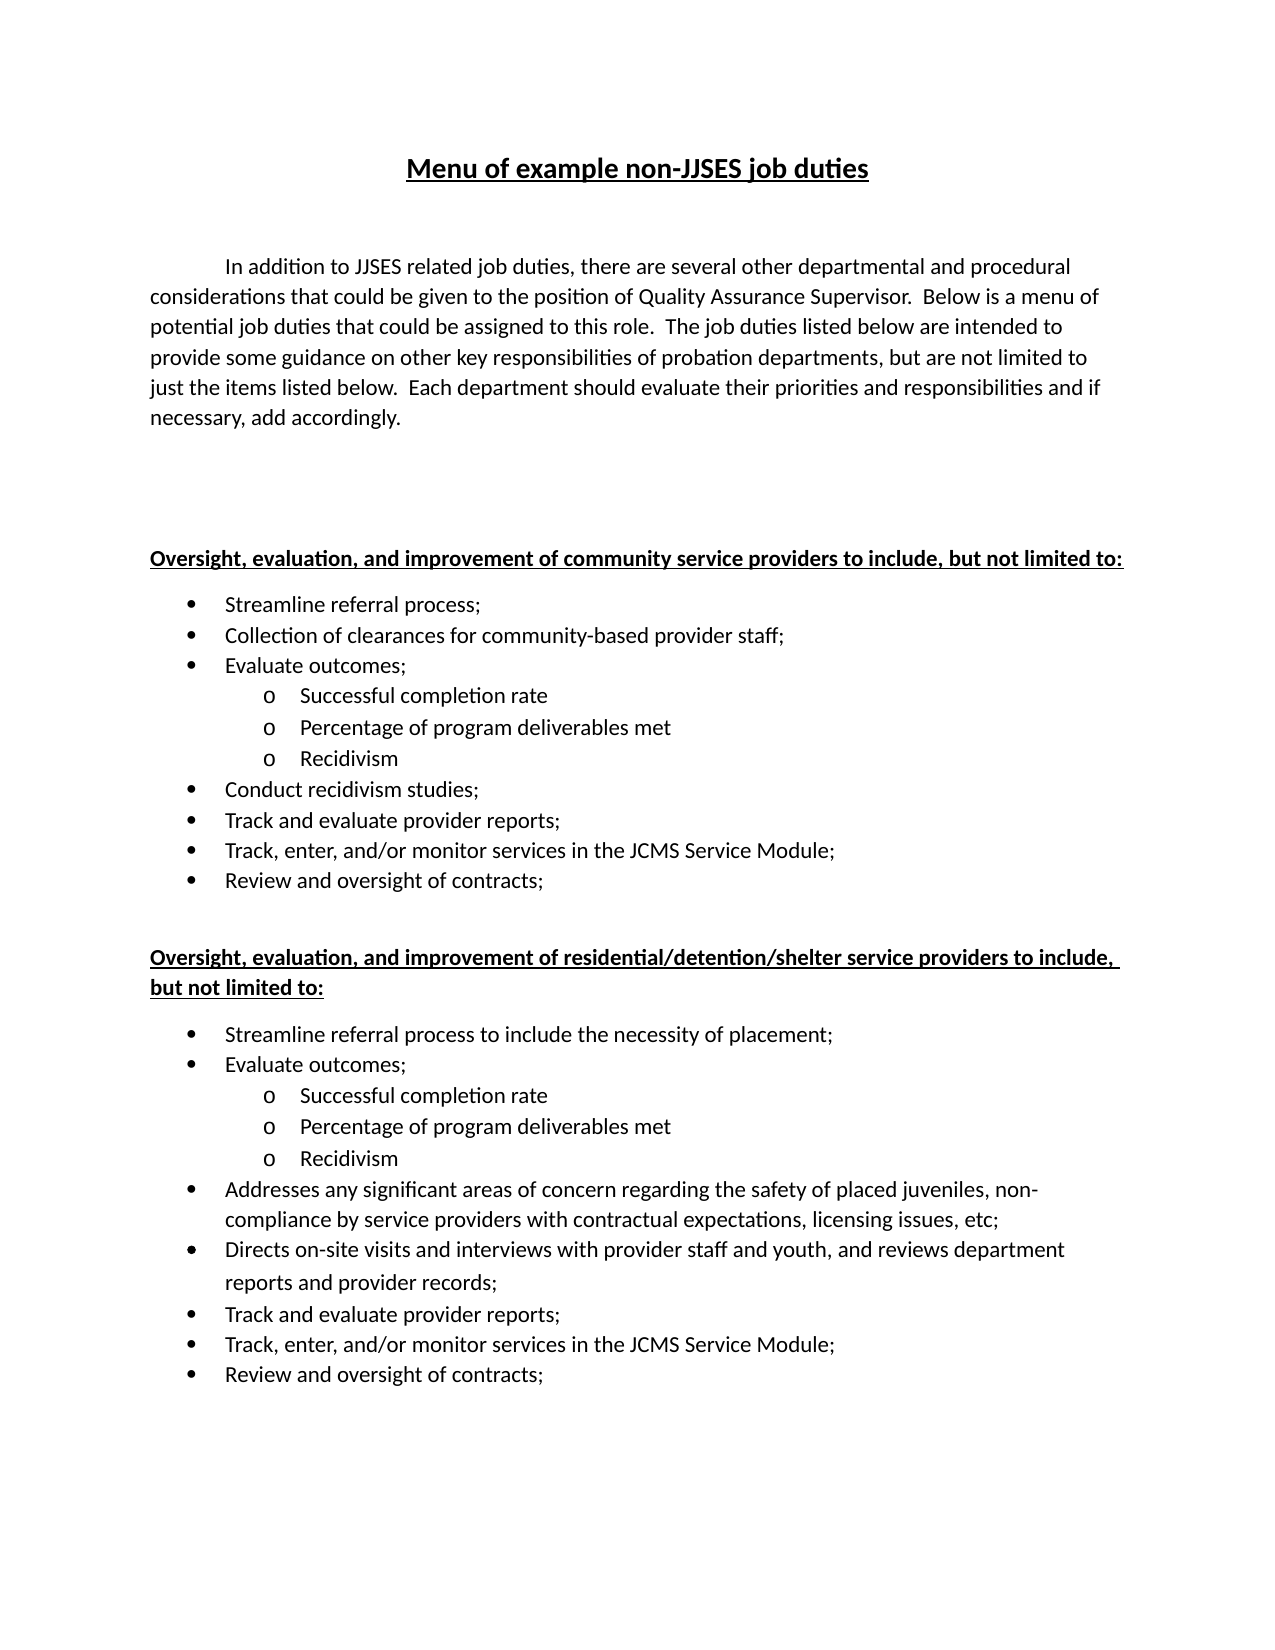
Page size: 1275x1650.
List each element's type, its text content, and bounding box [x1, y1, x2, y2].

text In addition to JJSES related job duties, there are several other departmental and procedural considerations that could be given to the position of Quality Assurance Supervisor. Below is a menu of potential job duties that could be assigned to this role. The job duties listed below are intended to provide some guidance on other key responsibilities of probation departments, but are not limited to just the items listed below. Each department should evaluate their priorities and responsibilities and if necessary, add accordingly. [150, 252, 1125, 431]
list Evaluate outcomes; [187, 651, 1125, 679]
list Recidivism [262, 744, 1125, 773]
list Addresses any significant areas of concern regarding the safety of placed juveniles, non-compliance by service providers with contractual expectations, licensing issues, etc; [187, 1175, 1125, 1233]
list Review and oversight of contracts; [187, 866, 1125, 894]
list Directs on-site visits and interviews with provider staff and youth, and reviews department reports and provider records; [187, 1236, 1125, 1296]
list Conduct recidivism studies; [187, 776, 1125, 803]
text Oversight, evaluation, and improvement of residential/detention/shelter service providers to include, but not limited to: [150, 943, 1125, 1001]
list Recidivism [262, 1144, 1125, 1173]
list Collection of clearances for community-based provider staff; [187, 621, 1125, 649]
list Track and evaluate provider reports; [187, 1300, 1125, 1328]
text Oversight, evaluation, and improvement of community service providers to include, but not limited to: [150, 544, 1125, 572]
text Menu of example non-JJSES job duties [150, 150, 1125, 186]
list Successful completion rate [262, 681, 1125, 710]
list Percentage of program deliverables met [262, 713, 1125, 742]
list Successful completion rate [262, 1081, 1125, 1110]
list Percentage of program deliverables met [262, 1112, 1125, 1141]
list Evaluate outcomes; [187, 1051, 1125, 1078]
list Review and oversight of contracts; [187, 1360, 1125, 1388]
list Track, enter, and/or monitor services in the JCMS Service Module; [187, 1330, 1125, 1358]
list Streamline referral process to include the necessity of placement; [187, 1020, 1125, 1048]
list Track, enter, and/or monitor services in the JCMS Service Module; [187, 836, 1125, 864]
list Streamline referral process; [187, 591, 1125, 618]
list Track and evaluate provider reports; [187, 806, 1125, 834]
